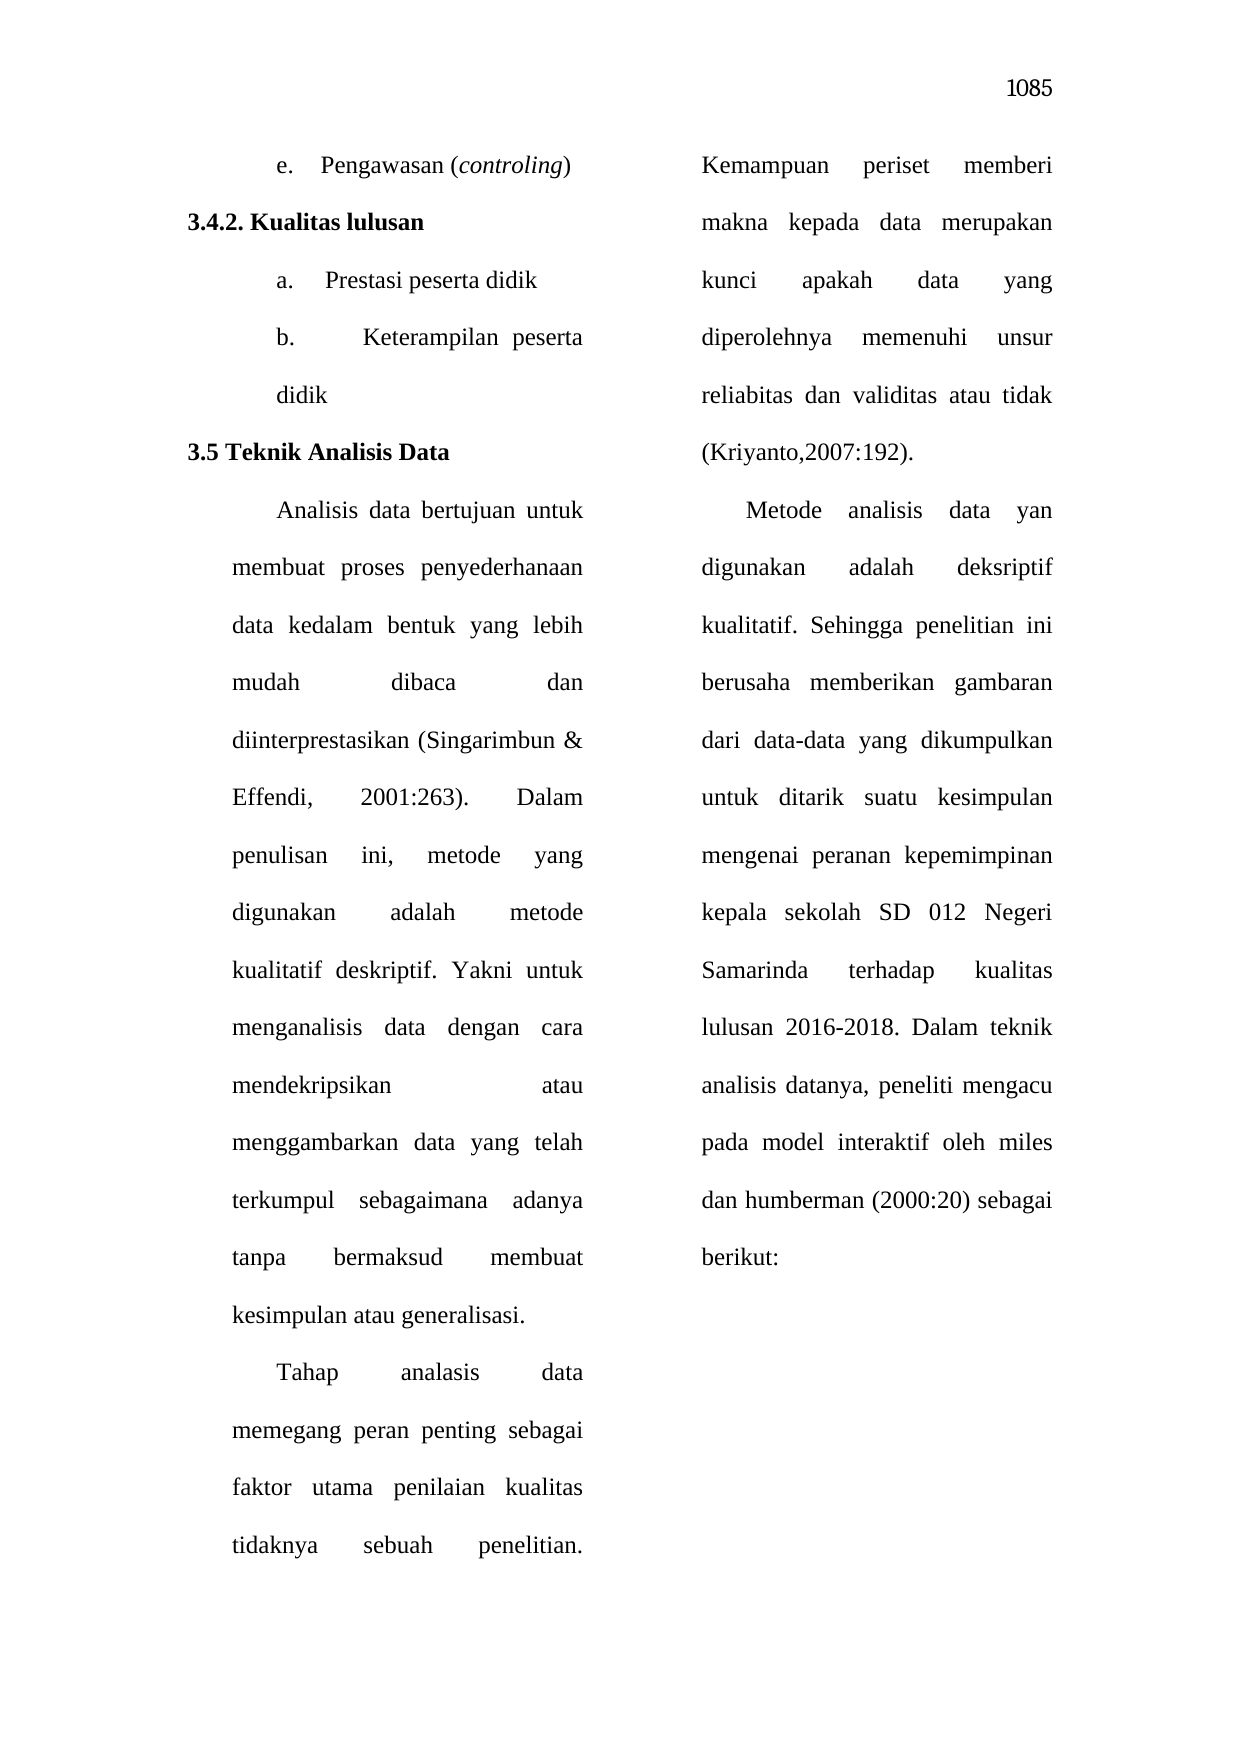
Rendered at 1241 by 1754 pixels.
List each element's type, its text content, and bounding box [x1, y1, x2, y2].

text 3.5 Teknik Analisis Data [187, 437, 583, 466]
text Metode analisis data yan digunakan adalah deksriptif kualitatif. Sehingga penelitian ini berusaha memberikan gambaran dari data-data yang dikumpulkan untuk ditarik suatu kesimpulan mengenai peranan kepemimpinan kepala sekolah SD 012 Negeri Samarinda terhadap kualitas lulusan 2016-2018. Dalam teknik analisis datanya, peneliti mengacu pada model interaktif oleh miles dan humberman (2000:20) sebagai berikut: [701, 495, 1053, 1271]
text Analisis data bertujuan untuk membuat proses penyederhanaan data kedalam bentuk yang lebih mudah dibaca dan diinterprestasikan (Singarimbun & Effendi, 2001:263). Dalam penulisan ini, metode yang digunakan adalah metode kualitatif deskriptif. Yakni untuk menganalisis data dengan cara mendekripsikan atau menggambarkan data yang telah terkumpul sebagaimana adanya tanpa bermaksud membuat kesimpulan atau generalisasi. [232, 495, 583, 1329]
list Pengawasan (controling) [276, 150, 583, 179]
text Tahap analasis data memegang peran penting sebagai faktor utama penilaian kualitas tidaknya sebuah penelitian. Kemampuan periset memberi makna kepada data merupakan kunci apakah data yang diperolehnya memenuhi unsur reliabitas dan validitas atau tidak (Kriyanto,2007:192). [701, 150, 1053, 466]
text Tahap analasis data memegang peran penting sebagai faktor utama penilaian kualitas tidaknya sebuah penelitian. Kemampuan periset memberi makna kepada data merupakan kunci apakah data yang diperolehnya memenuhi unsur reliabitas dan validitas atau tidak (Kriyanto,2007:192). [232, 1357, 583, 1559]
text b. Keterampilan peserta didik [232, 322, 583, 409]
text a. Prestasi peserta didik [232, 265, 583, 294]
text 3.4.2. Kualitas lulusan [187, 207, 583, 236]
